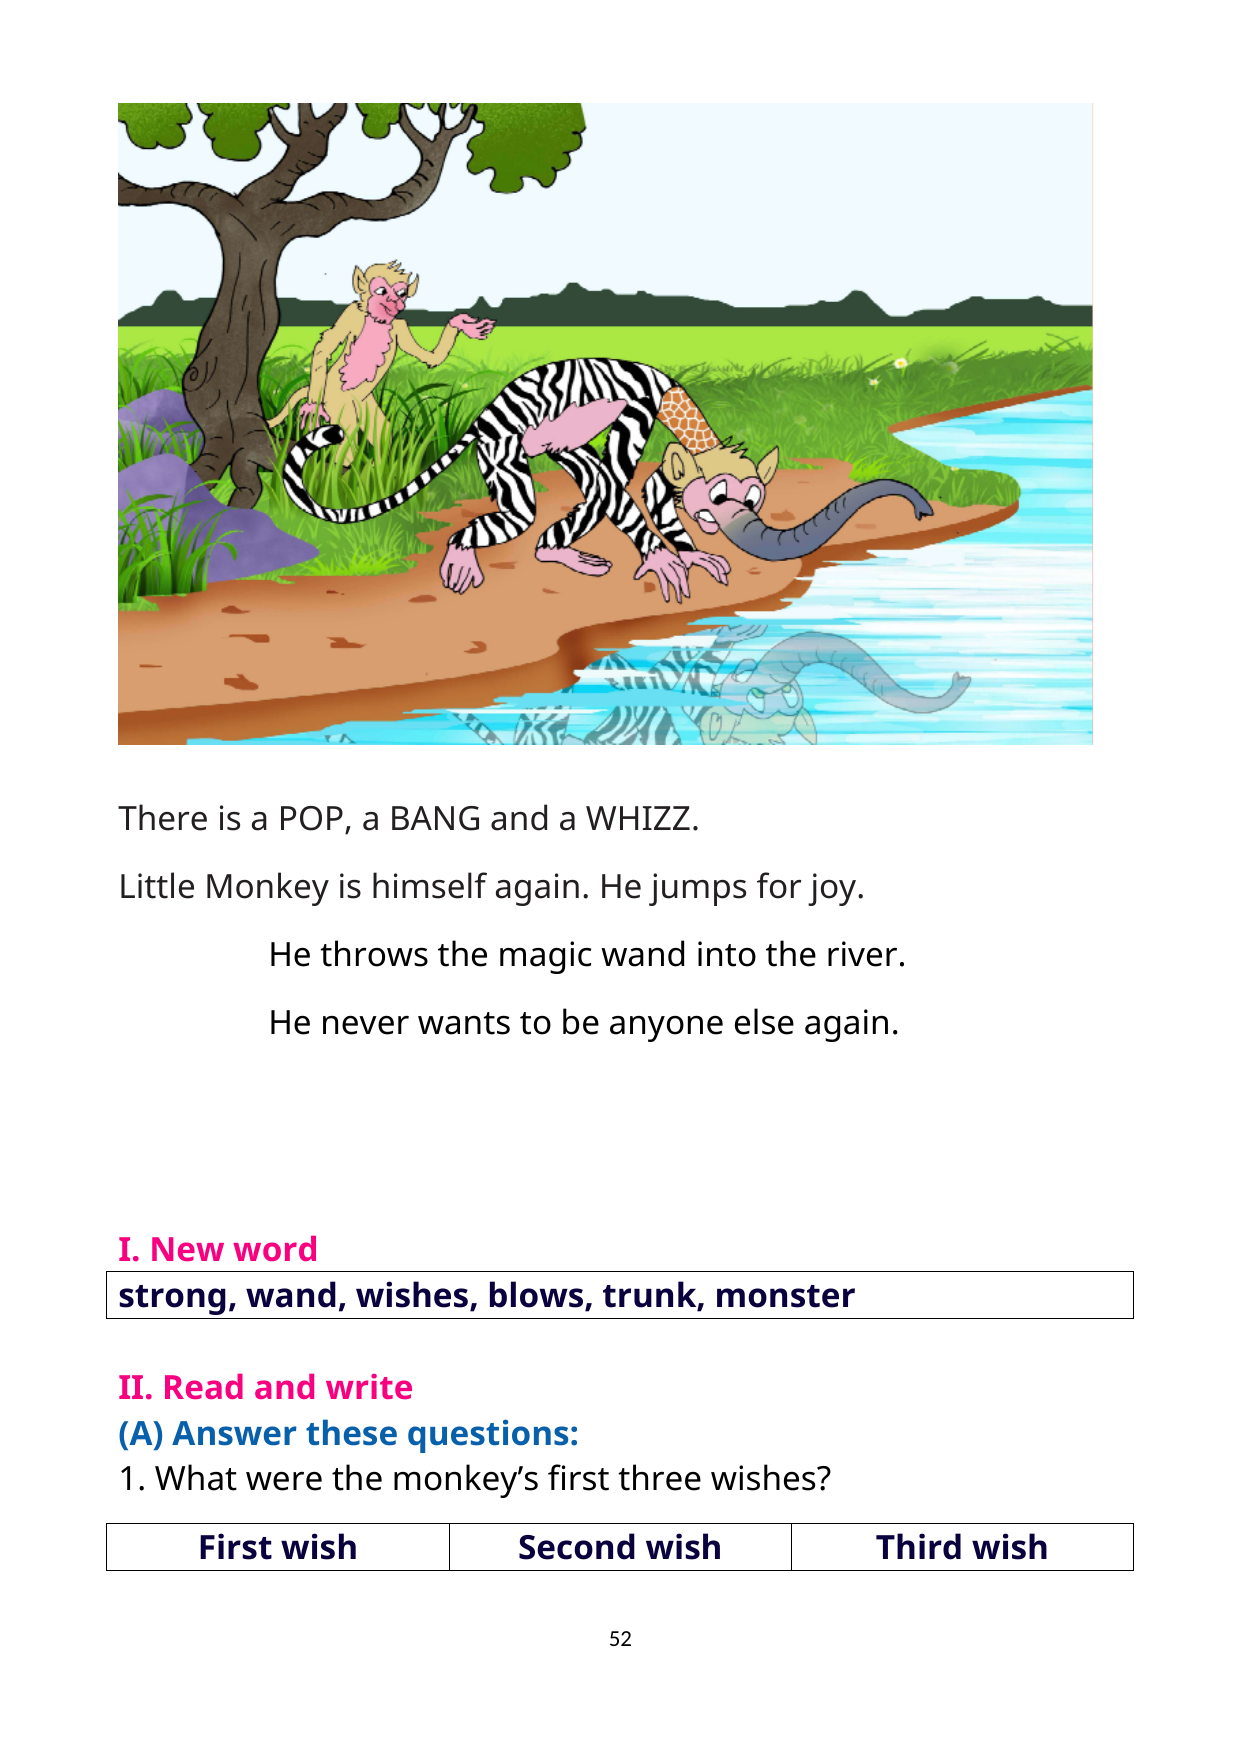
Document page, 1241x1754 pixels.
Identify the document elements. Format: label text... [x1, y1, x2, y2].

text II. Read and write [118, 1364, 1122, 1409]
picture [118, 103, 1094, 745]
table_header Second wish [450, 1524, 791, 1569]
text He throws the magic wand into the river. [193, 931, 1122, 976]
text Little Monkey is himself again. He jumps for joy. [118, 862, 1122, 908]
table_header strong, wand, wishes, blows, trunk, monster [107, 1272, 1133, 1318]
text (A) Answer these questions: [118, 1409, 1122, 1455]
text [118, 1455, 1122, 1500]
text I. New word [118, 1226, 1122, 1271]
table_header Third wish [792, 1524, 1133, 1569]
table_header First wish [107, 1524, 449, 1569]
text There is a POP, a BANG and a WHIZZ. [118, 794, 1122, 840]
text He never wants to be anyone else again. [193, 999, 1122, 1044]
